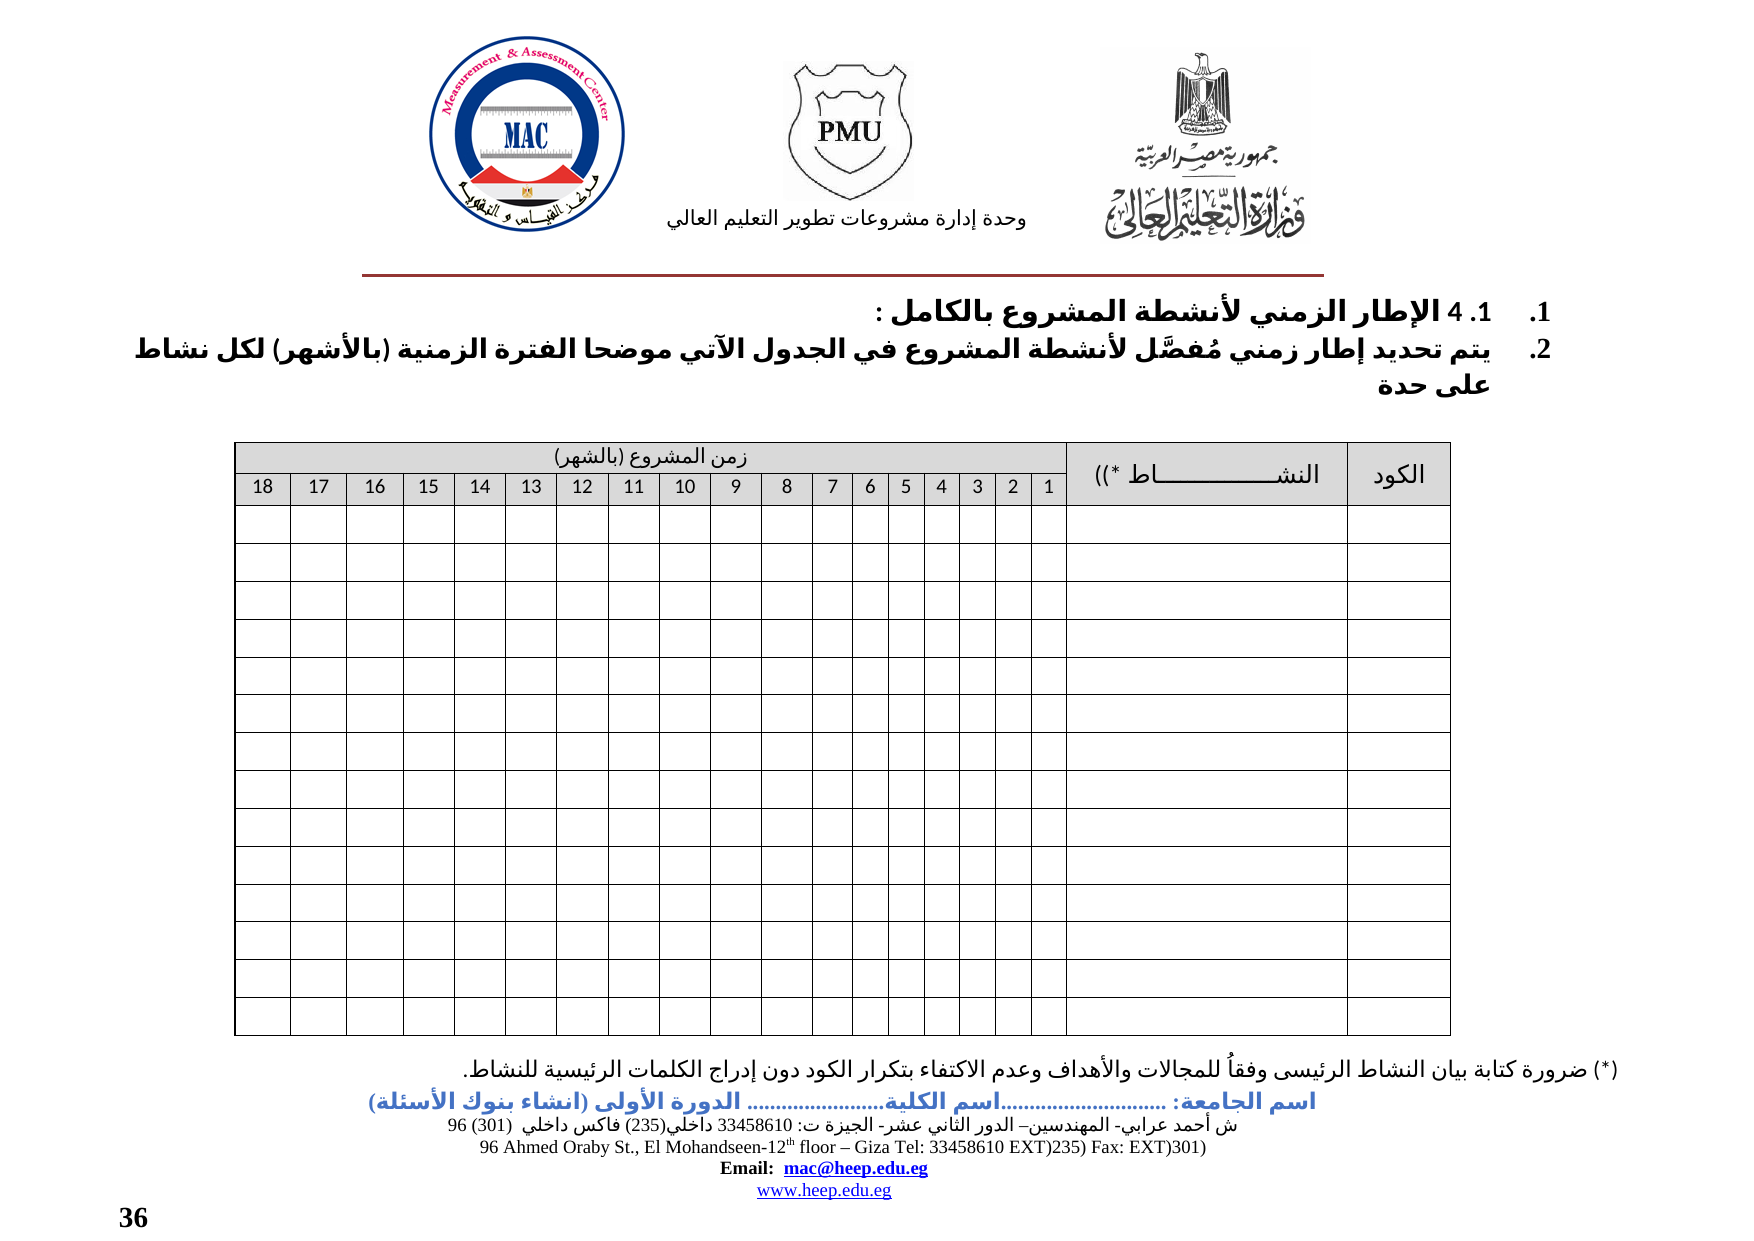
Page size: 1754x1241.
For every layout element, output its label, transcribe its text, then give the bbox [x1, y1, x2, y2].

table_cell [455, 620, 505, 657]
list يتم تحديد إطار زمني مُفصَّل لأنشطة المشروع في الجدول الآتي موضحا الفترة الزمنية (بالأشهر) لكل نشاط على حدة [119, 331, 1529, 401]
table_cell [1032, 658, 1066, 694]
table_cell [506, 847, 556, 883]
table_cell [236, 998, 290, 1035]
table_cell [506, 506, 556, 543]
table_cell [1032, 809, 1066, 846]
table_cell [506, 620, 556, 657]
table_cell [762, 695, 812, 732]
table_cell [347, 960, 403, 997]
table_cell 13 [506, 474, 556, 505]
table_cell [609, 847, 659, 883]
table_cell [291, 960, 346, 997]
table_cell [347, 885, 403, 921]
table_cell [1067, 847, 1347, 883]
table_cell [455, 506, 505, 543]
text (*) ضرورة كتابة بيان النشاط الرئيسى وفقاُ للمجالات والأهداف وعدم الاكتفاء بتكرار الكود دون إدراج الكلمات الرئيسية للنشاط. [119, 1055, 1618, 1083]
table_cell [609, 998, 659, 1035]
table_cell [404, 582, 454, 619]
table_cell [889, 998, 924, 1035]
table_cell [762, 620, 812, 657]
table_cell [1348, 582, 1450, 619]
table_cell [813, 922, 852, 959]
table_cell [960, 809, 995, 846]
table_cell [889, 960, 924, 997]
table_cell [996, 960, 1031, 997]
table_cell [853, 847, 888, 883]
table_cell [236, 960, 290, 997]
table_cell [557, 885, 608, 921]
table_cell [1067, 544, 1347, 581]
table_cell [813, 658, 852, 694]
table_cell [404, 960, 454, 997]
table_cell [347, 809, 403, 846]
table_cell [1067, 620, 1347, 657]
table_cell [960, 506, 995, 543]
table_cell [960, 847, 995, 883]
table_cell [291, 885, 346, 921]
table_cell [853, 695, 888, 732]
table_cell [1032, 506, 1066, 543]
table_cell [996, 847, 1031, 883]
table_cell [660, 960, 710, 997]
table_cell [1032, 922, 1066, 959]
table_cell [925, 582, 959, 619]
table_cell [660, 885, 710, 921]
table_cell [960, 658, 995, 694]
table_cell [455, 658, 505, 694]
table_cell [925, 922, 959, 959]
table_cell [1032, 620, 1066, 657]
table_cell [889, 506, 924, 543]
table_cell [960, 620, 995, 657]
table_cell 2 [996, 474, 1031, 505]
table_cell [404, 506, 454, 543]
table_header النشــــــــــــــــاط *)) [1067, 443, 1347, 505]
table_cell [557, 582, 608, 619]
table_cell [1067, 885, 1347, 921]
table_cell [813, 620, 852, 657]
table_cell [1067, 695, 1347, 732]
picture [423, 30, 630, 237]
table_cell [813, 544, 852, 581]
table_cell 6 [853, 474, 888, 505]
table_cell [762, 733, 812, 770]
table_cell 15 [404, 474, 454, 505]
table_cell [853, 506, 888, 543]
table_cell [1348, 695, 1450, 732]
table_cell [996, 885, 1031, 921]
table_cell [455, 960, 505, 997]
table_cell [762, 847, 812, 883]
table_cell [711, 544, 761, 581]
table_cell [762, 809, 812, 846]
table_cell [960, 544, 995, 581]
table_cell [347, 922, 403, 959]
table_cell [1067, 922, 1347, 959]
table_cell [889, 885, 924, 921]
table_cell [506, 582, 556, 619]
table_cell [455, 582, 505, 619]
table_cell [889, 847, 924, 883]
table_cell [762, 544, 812, 581]
picture [783, 61, 915, 201]
table_cell [236, 582, 290, 619]
table_cell [236, 771, 290, 808]
table_cell 4 [925, 474, 959, 505]
table_cell 5 [889, 474, 924, 505]
picture [1100, 47, 1312, 244]
table_cell [1348, 658, 1450, 694]
table_cell [404, 544, 454, 581]
table_cell [996, 733, 1031, 770]
table_cell [1348, 960, 1450, 997]
table_cell [506, 960, 556, 997]
table_cell [455, 998, 505, 1035]
table_cell [455, 847, 505, 883]
table_cell [236, 620, 290, 657]
table_header الكود [1348, 443, 1450, 505]
table_cell [1348, 809, 1450, 846]
table_cell [236, 544, 290, 581]
table_cell [853, 733, 888, 770]
table_cell [925, 695, 959, 732]
table_cell [1348, 733, 1450, 770]
table_cell [1348, 847, 1450, 883]
table_cell [506, 658, 556, 694]
table_cell [609, 922, 659, 959]
table_cell [236, 847, 290, 883]
table_cell [925, 960, 959, 997]
table_cell [889, 620, 924, 657]
table_cell 9 [711, 474, 761, 505]
table_cell [1032, 582, 1066, 619]
table_cell [889, 733, 924, 770]
table_cell [853, 620, 888, 657]
table_cell [813, 960, 852, 997]
table_cell [347, 847, 403, 883]
table_cell [762, 922, 812, 959]
table_cell [813, 809, 852, 846]
table_cell [404, 771, 454, 808]
table_cell [889, 658, 924, 694]
table_cell [660, 771, 710, 808]
table_cell [813, 847, 852, 883]
table_cell [404, 620, 454, 657]
table_cell [853, 885, 888, 921]
table_cell [404, 695, 454, 732]
table_cell [609, 771, 659, 808]
table_header زمن المشروع (بالشهر) [236, 443, 1066, 473]
table_cell [853, 771, 888, 808]
table_cell [960, 885, 995, 921]
table_cell [347, 771, 403, 808]
table_cell [347, 733, 403, 770]
table_cell [1348, 506, 1450, 543]
table_cell [660, 620, 710, 657]
table_cell [557, 809, 608, 846]
table_cell [236, 658, 290, 694]
table_cell [925, 506, 959, 543]
table_cell [347, 998, 403, 1035]
table_cell [813, 998, 852, 1035]
table_cell [925, 658, 959, 694]
table_cell [404, 998, 454, 1035]
table_cell [291, 582, 346, 619]
table_cell [996, 809, 1031, 846]
table_cell [404, 809, 454, 846]
table_cell [557, 771, 608, 808]
table_cell [660, 922, 710, 959]
table_cell [996, 506, 1031, 543]
table_cell [925, 885, 959, 921]
table_cell [236, 922, 290, 959]
table_cell [347, 658, 403, 694]
table_cell [1067, 960, 1347, 997]
table_cell [291, 771, 346, 808]
table_cell [291, 506, 346, 543]
table_cell [660, 658, 710, 694]
table_cell [1032, 998, 1066, 1035]
table_cell [557, 695, 608, 732]
table_cell [609, 809, 659, 846]
table_cell [404, 922, 454, 959]
table_cell [996, 771, 1031, 808]
table_cell [711, 506, 761, 543]
table_cell 10 [660, 474, 710, 505]
list 1. 4 الإطار الزمني لأنشطة المشروع بالكامل : [119, 293, 1529, 329]
table_cell [925, 998, 959, 1035]
table_cell [506, 922, 556, 959]
table_cell [889, 544, 924, 581]
table_cell [925, 809, 959, 846]
table_cell [711, 695, 761, 732]
table_cell [291, 695, 346, 732]
table_cell [711, 809, 761, 846]
table_cell [711, 620, 761, 657]
table_cell [853, 544, 888, 581]
table_cell [291, 733, 346, 770]
table_cell [1348, 544, 1450, 581]
table_cell [889, 771, 924, 808]
table_cell [506, 885, 556, 921]
table_cell [347, 582, 403, 619]
table_cell [1032, 885, 1066, 921]
table_cell [1067, 733, 1347, 770]
table_cell [762, 998, 812, 1035]
table_cell 17 [291, 474, 346, 505]
table_cell [925, 733, 959, 770]
table_cell [853, 658, 888, 694]
table_cell [711, 885, 761, 921]
table_cell [660, 582, 710, 619]
table_cell [404, 885, 454, 921]
table_cell [291, 544, 346, 581]
table_cell [1348, 620, 1450, 657]
table_cell [1348, 998, 1450, 1035]
table_cell [236, 506, 290, 543]
table_cell [404, 733, 454, 770]
table_cell [889, 582, 924, 619]
table_cell [557, 960, 608, 997]
table_cell 7 [813, 474, 852, 505]
table_cell [291, 847, 346, 883]
table_cell [557, 847, 608, 883]
table_cell 12 [557, 474, 608, 505]
table_cell [404, 847, 454, 883]
table_cell [660, 695, 710, 732]
table_cell [711, 998, 761, 1035]
table_cell [609, 695, 659, 732]
table_cell [711, 582, 761, 619]
table_cell 18 [236, 474, 290, 505]
table_cell 1 [1032, 474, 1066, 505]
table_cell [455, 733, 505, 770]
table_cell [1348, 885, 1450, 921]
table_cell 14 [455, 474, 505, 505]
table_cell [455, 544, 505, 581]
table_cell [925, 544, 959, 581]
table_cell [660, 544, 710, 581]
table_cell [347, 620, 403, 657]
table_cell [996, 922, 1031, 959]
table_cell [557, 922, 608, 959]
table_cell [813, 771, 852, 808]
table_cell [506, 771, 556, 808]
table_cell [660, 733, 710, 770]
table_cell [762, 885, 812, 921]
table_cell [853, 960, 888, 997]
table_cell [711, 733, 761, 770]
table_cell [1032, 695, 1066, 732]
table_cell [291, 620, 346, 657]
table_cell [960, 582, 995, 619]
table_cell [813, 582, 852, 619]
table_cell [455, 885, 505, 921]
table_cell [960, 695, 995, 732]
table_cell [960, 960, 995, 997]
table_cell [1067, 506, 1347, 543]
table_cell [557, 733, 608, 770]
table_cell [762, 771, 812, 808]
table_cell [609, 885, 659, 921]
table_cell [762, 506, 812, 543]
table_cell [506, 733, 556, 770]
table_cell [960, 922, 995, 959]
table_cell [996, 658, 1031, 694]
table_cell [813, 506, 852, 543]
table_cell [455, 695, 505, 732]
table_cell [236, 885, 290, 921]
table_cell [889, 922, 924, 959]
table_cell [506, 544, 556, 581]
table_cell [609, 582, 659, 619]
table_cell [996, 620, 1031, 657]
table_cell [609, 733, 659, 770]
table_cell [660, 998, 710, 1035]
table_cell [236, 733, 290, 770]
table_cell [236, 695, 290, 732]
table_cell [1032, 847, 1066, 883]
table_cell [236, 809, 290, 846]
table_cell [1348, 771, 1450, 808]
table_cell [813, 695, 852, 732]
table_cell [853, 922, 888, 959]
table_cell [813, 885, 852, 921]
table_cell [1067, 809, 1347, 846]
table_cell 8 [762, 474, 812, 505]
table_cell [853, 998, 888, 1035]
table_cell [660, 847, 710, 883]
table_cell [996, 544, 1031, 581]
table_cell [711, 847, 761, 883]
table_cell [609, 960, 659, 997]
table_cell [557, 506, 608, 543]
table_cell [853, 582, 888, 619]
table_cell [455, 922, 505, 959]
table_cell [1032, 544, 1066, 581]
table_cell [557, 620, 608, 657]
table_cell [996, 998, 1031, 1035]
table_cell [506, 809, 556, 846]
table_cell 16 [347, 474, 403, 505]
table_cell [291, 998, 346, 1035]
table_cell [557, 544, 608, 581]
table_cell [960, 771, 995, 808]
table_cell [960, 733, 995, 770]
table_cell [1067, 771, 1347, 808]
table_cell [1032, 960, 1066, 997]
table_cell [1348, 922, 1450, 959]
table_cell [1032, 733, 1066, 770]
table_cell [711, 771, 761, 808]
table_cell [853, 809, 888, 846]
table_cell [404, 658, 454, 694]
table_cell [925, 620, 959, 657]
table_cell [711, 960, 761, 997]
table_cell [925, 771, 959, 808]
table_cell [347, 544, 403, 581]
table_cell [455, 771, 505, 808]
table_cell [762, 582, 812, 619]
table_cell [889, 809, 924, 846]
table_cell [889, 695, 924, 732]
table_cell [1067, 582, 1347, 619]
table_cell [813, 733, 852, 770]
table_cell [557, 658, 608, 694]
table_cell [996, 582, 1031, 619]
table_cell [996, 695, 1031, 732]
table_cell [609, 658, 659, 694]
table_cell [455, 809, 505, 846]
table_cell [660, 809, 710, 846]
table_cell [609, 620, 659, 657]
table_cell [609, 506, 659, 543]
table_cell [711, 658, 761, 694]
table_cell [347, 695, 403, 732]
table_cell [1032, 771, 1066, 808]
table_cell 11 [609, 474, 659, 505]
table_cell [291, 922, 346, 959]
table_cell 3 [960, 474, 995, 505]
table_cell [1067, 658, 1347, 694]
table_cell [291, 658, 346, 694]
table_cell [660, 506, 710, 543]
table_cell [609, 544, 659, 581]
table_cell [762, 960, 812, 997]
table_cell [762, 658, 812, 694]
table_cell [925, 847, 959, 883]
table_cell [291, 809, 346, 846]
table_cell [960, 998, 995, 1035]
table_cell [557, 998, 608, 1035]
table_cell [1067, 998, 1347, 1035]
table_cell [347, 506, 403, 543]
table_cell [506, 695, 556, 732]
table_cell [711, 922, 761, 959]
table_cell [506, 998, 556, 1035]
